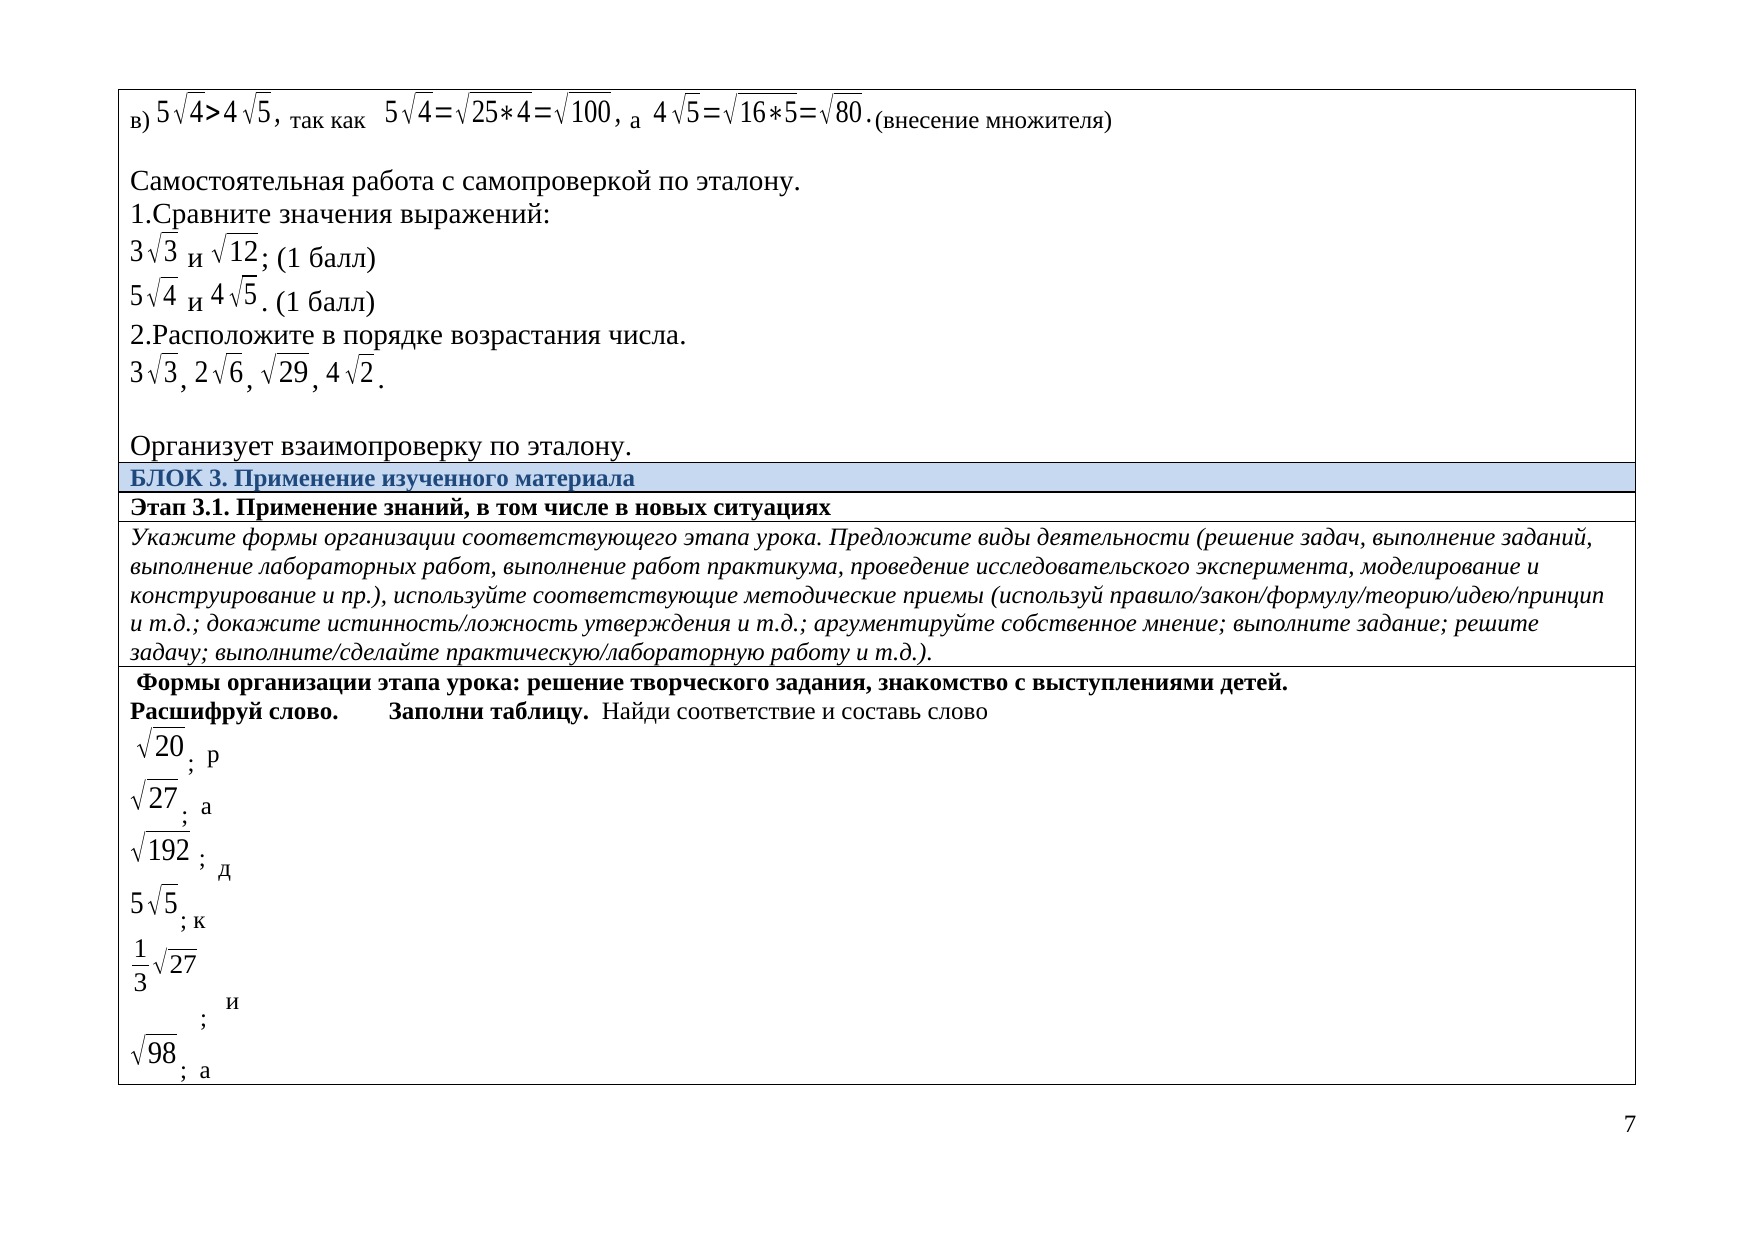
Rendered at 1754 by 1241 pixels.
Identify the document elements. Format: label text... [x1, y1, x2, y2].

table_cell Укажите формы организации соответствующего этапа урока. Предложите виды деятельности (решение задач, выполнение заданий, выполнение лабораторных работ, выполнение работ практикума, проведение исследовательского эксперимента, моделирование и конструирование и пр.), используйте соответствующие методические приемы (используй правило/закон/формулу/теорию/идею/принцип и т.д.; докажите истинность/ложность утверждения и т.д.; аргументируйте собственное мнение; выполните задание; решите задачу; выполните/сделайте практическую/лабораторную работу и т.д.). [119, 522, 1635, 666]
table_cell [119, 667, 1635, 1084]
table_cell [119, 90, 1635, 462]
table_cell Этап 3.1. Применение знаний, в том числе в новых ситуациях [119, 493, 1635, 521]
table_cell БЛОК 3. Применение изученного материала [119, 463, 1635, 491]
